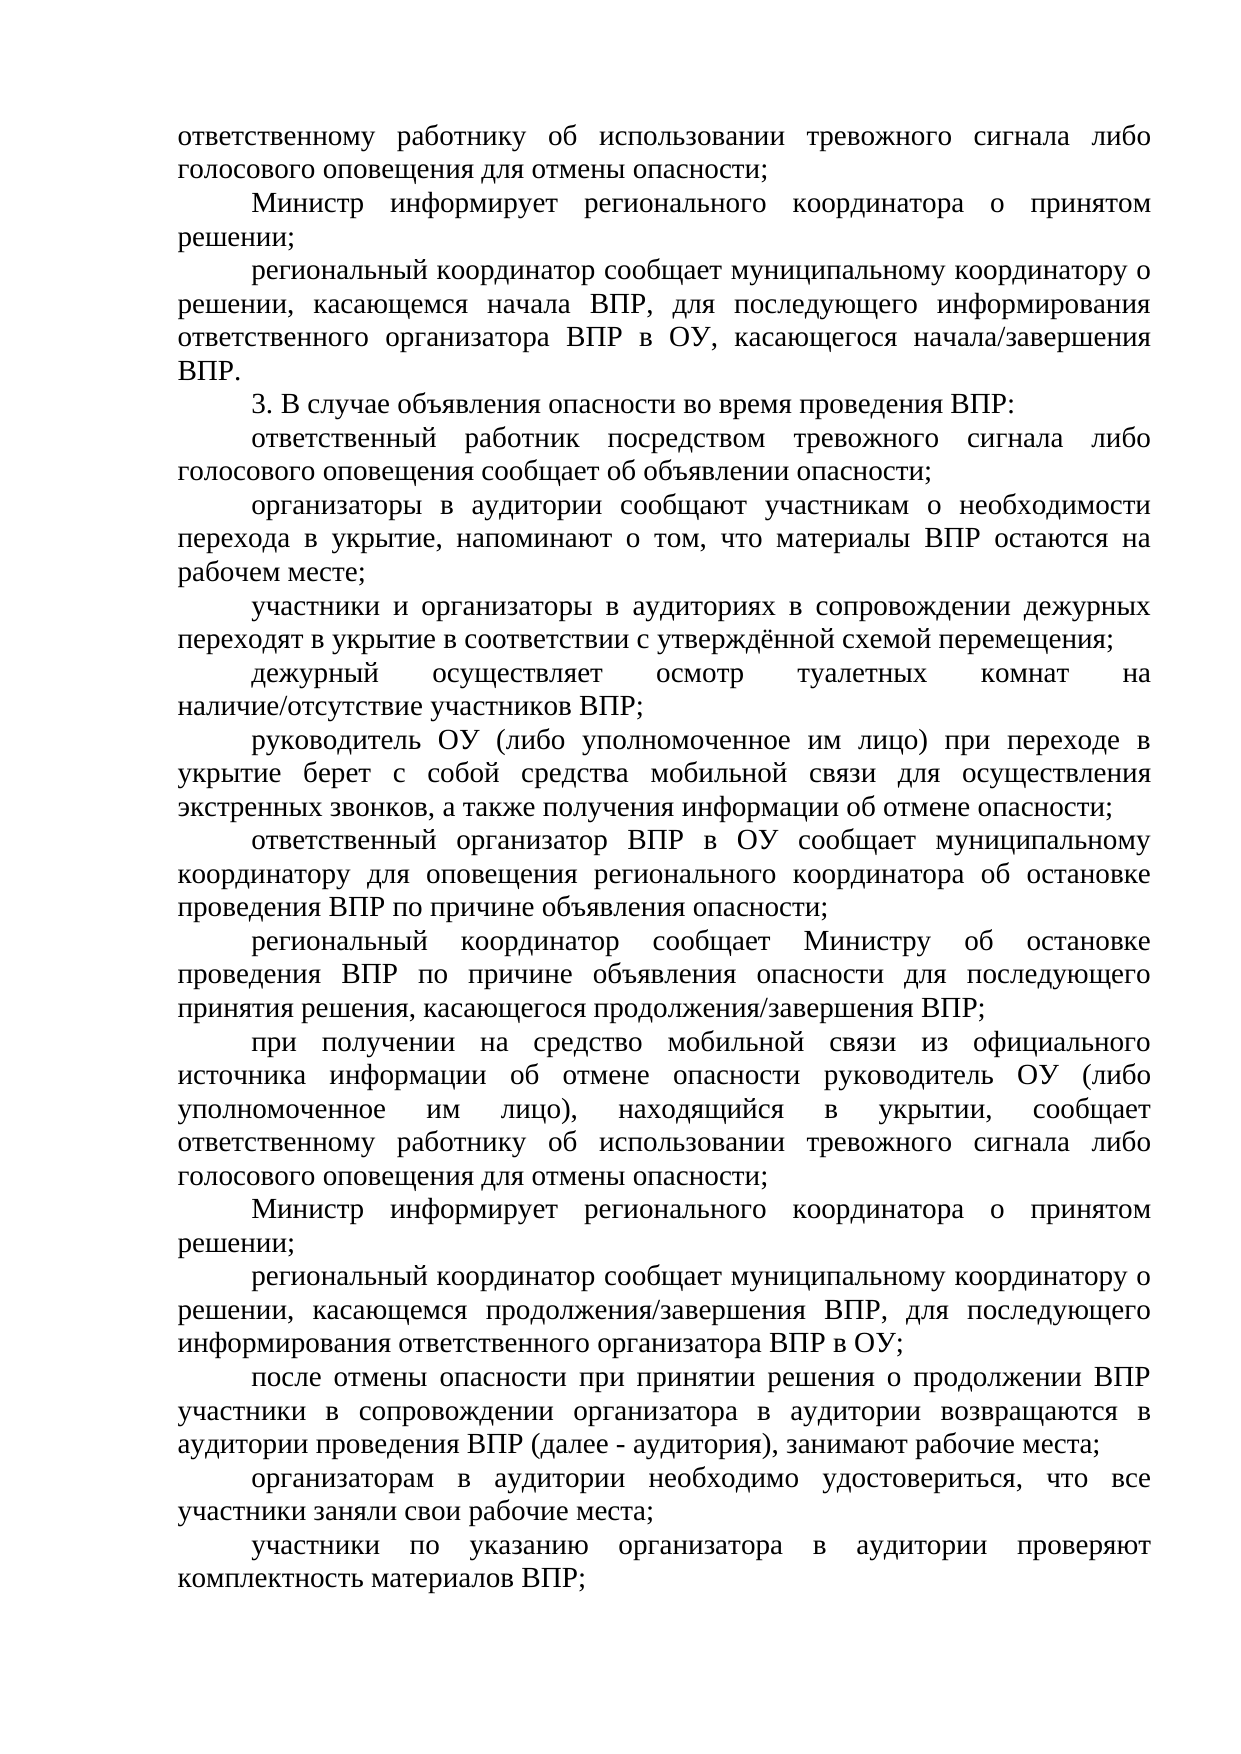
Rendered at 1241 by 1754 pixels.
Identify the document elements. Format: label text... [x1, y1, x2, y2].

text руководитель ОУ (либо уполномоченное им лицо) при переходе в укрытие берет с собой средства мобильной связи для осуществления экстренных звонков, а также получения информации об отмене опасности; [177, 722, 1152, 822]
text ответственный работник посредством тревожного сигнала либо голосового оповещения сообщает об объявлении опасности; [177, 420, 1152, 487]
text организаторам в аудитории необходимо удостовериться, что все участники заняли свои рабочие места; [177, 1460, 1152, 1527]
text участники по указанию организатора в аудитории проверяют комплектность материалов ВПР; [177, 1527, 1152, 1594]
text Министр информирует регионального координатора о принятом решении; [177, 1191, 1152, 1258]
text Министр информирует регионального координатора о принятом решении; [177, 185, 1152, 252]
text региональный координатор сообщает муниципальному координатору о решении, касающемся начала ВПР, для последующего информирования ответственного организатора ВПР в ОУ, касающегося начала/завершения ВПР. [177, 252, 1152, 386]
text ответственный организатор ВПР в ОУ сообщает муниципальному координатору для оповещения регионального координатора об остановке проведения ВПР по причине объявления опасности; [177, 822, 1152, 923]
list В случае объявления опасности во время проведения ВПР: [177, 386, 1152, 420]
text организаторы в аудитории сообщают участникам о необходимости перехода в укрытие, напоминают о том, что материалы ВПР остаются на рабочем месте; [177, 487, 1152, 588]
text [177, 118, 1152, 185]
text региональный координатор сообщает муниципальному координатору о решении, касающемся продолжения/завершения ВПР, для последующего информирования ответственного организатора ВПР в ОУ; [177, 1258, 1152, 1359]
text после отмены опасности при принятии решения о продолжении ВПР участники в сопровождении организатора в аудитории возвращаются в аудитории проведения ВПР (далее - аудитория), занимают рабочие места; [177, 1359, 1152, 1460]
text региональный координатор сообщает Министру об остановке проведения ВПР по причине объявления опасности для последующего принятия решения, касающегося продолжения/завершения ВПР; [177, 923, 1152, 1024]
text дежурный осуществляет осмотр туалетных комнат на наличие/отсутствие участников ВПР; [177, 655, 1152, 722]
text участники и организаторы в аудиториях в сопровождении дежурных переходят в укрытие в соответствии с утверждённой схемой перемещения; [177, 588, 1152, 655]
